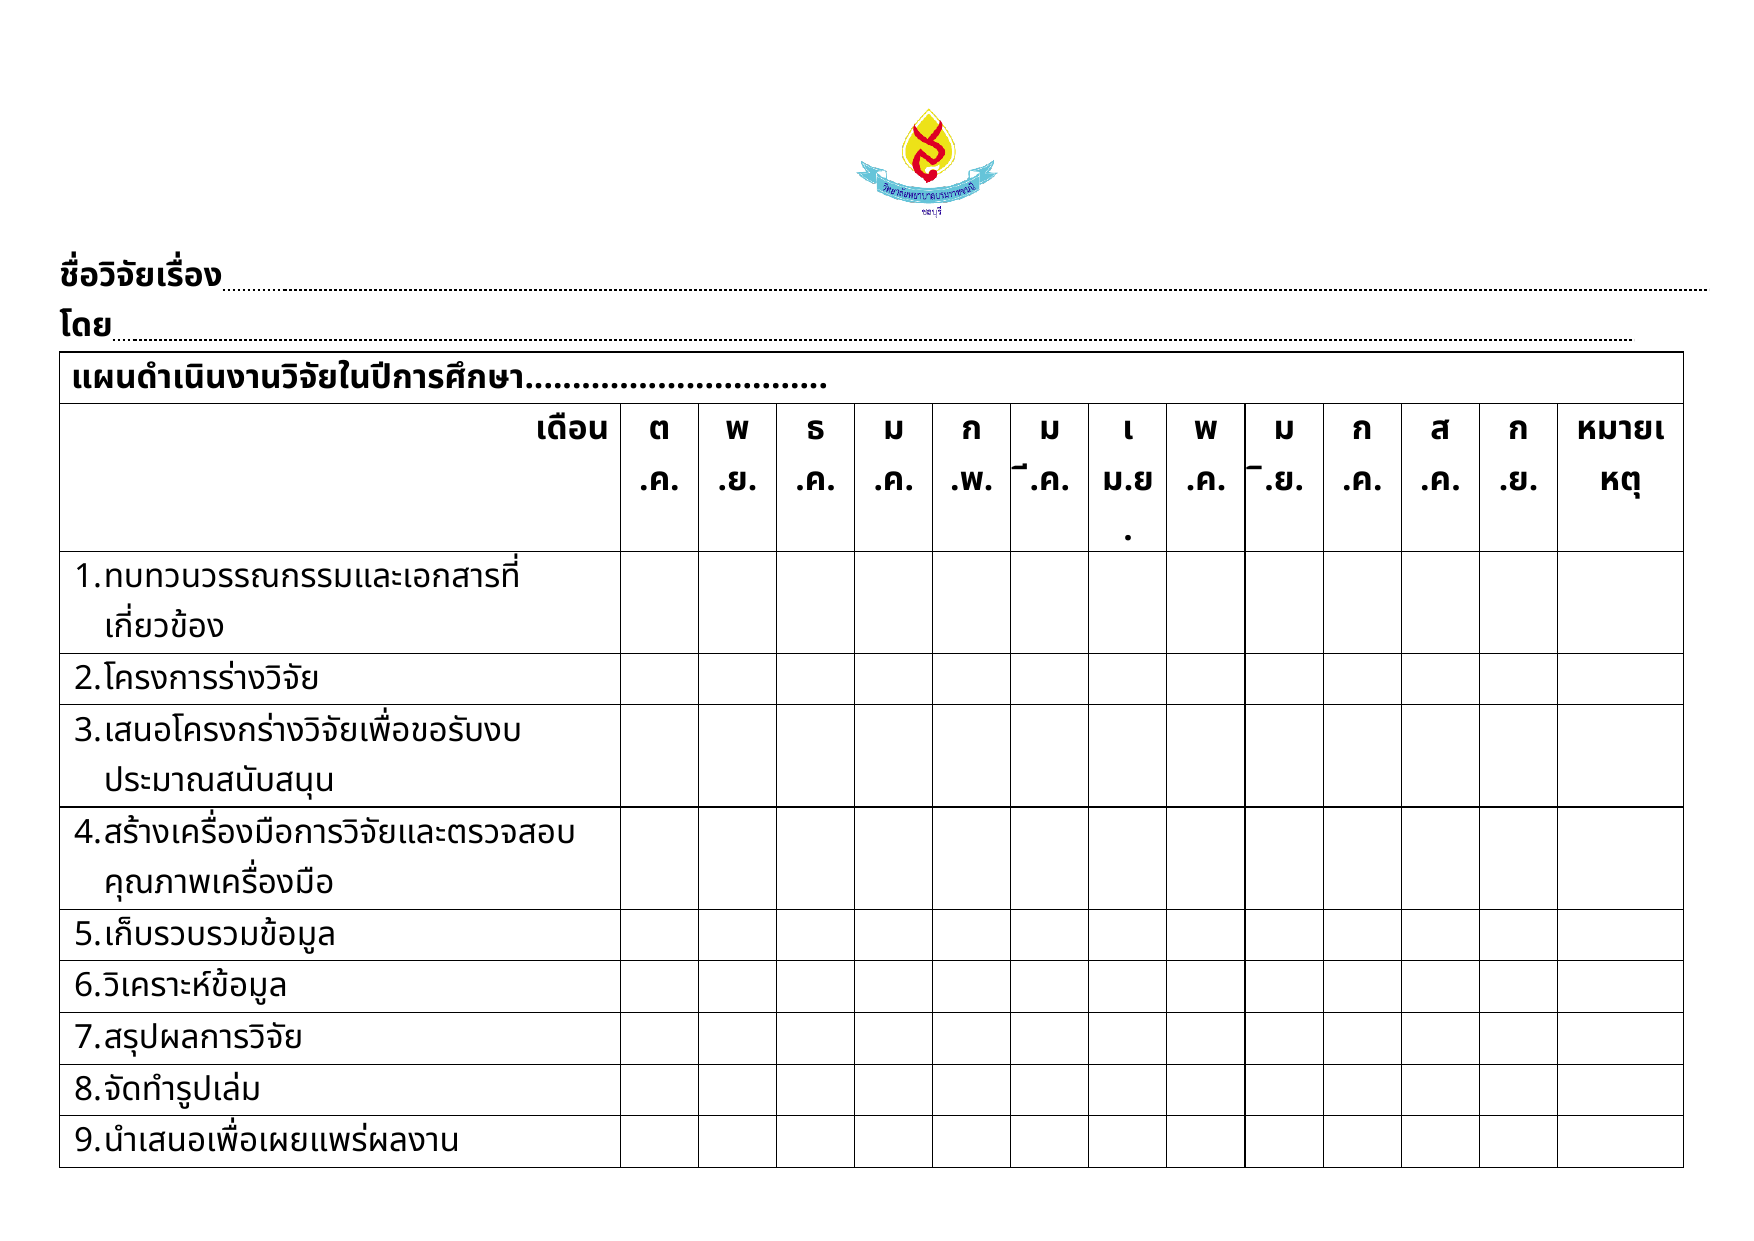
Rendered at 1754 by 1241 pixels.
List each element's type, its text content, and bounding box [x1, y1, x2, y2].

table_cell [1480, 1013, 1557, 1063]
table_cell [777, 910, 854, 960]
table_cell [1402, 1013, 1479, 1063]
table_cell [1011, 808, 1088, 908]
table_cell [933, 705, 1010, 806]
table_cell [933, 910, 1010, 960]
table_cell สรุปผลการวิจัย [60, 1013, 620, 1063]
text โดย [59, 301, 1695, 351]
table_cell [1089, 1065, 1166, 1115]
table_cell [1011, 705, 1088, 806]
table_cell [1480, 1116, 1557, 1167]
table_cell [855, 910, 932, 960]
table_cell [1402, 961, 1479, 1012]
table_cell ม.ค. [855, 404, 932, 551]
table_cell [1558, 654, 1683, 704]
table_cell [1089, 1116, 1166, 1167]
table_cell [855, 1116, 932, 1167]
table_cell [621, 654, 698, 704]
table_cell [1167, 654, 1244, 704]
table_cell [777, 705, 854, 806]
table_cell [1324, 808, 1401, 908]
table_cell [1324, 552, 1401, 653]
text ชื่อวิจัยเรื่อง [59, 251, 1695, 301]
table_cell เม.ย. [1089, 404, 1166, 551]
table_cell [1324, 705, 1401, 806]
table_cell มิ.ย. [1246, 404, 1323, 551]
table_cell [1246, 910, 1323, 960]
table_cell [777, 961, 854, 1012]
table_cell ส.ค. [1402, 404, 1479, 551]
table_cell [933, 552, 1010, 653]
table_cell [855, 1013, 932, 1063]
table_cell ก.พ. [933, 404, 1010, 551]
table_cell [777, 1013, 854, 1063]
table_cell [1167, 910, 1244, 960]
table_cell เสนอโครงกร่างวิจัยเพื่อขอรับงบประมาณสนับสนุน [60, 705, 620, 806]
table_cell [621, 1116, 698, 1167]
table_cell [777, 552, 854, 653]
table_cell [621, 961, 698, 1012]
table_cell [1246, 808, 1323, 908]
table_cell พ.ค. [1167, 404, 1244, 551]
table_cell พ.ย. [699, 404, 776, 551]
table_cell [621, 552, 698, 653]
table_cell [1011, 961, 1088, 1012]
table_cell [1167, 705, 1244, 806]
table_cell [1324, 961, 1401, 1012]
table_cell [1246, 961, 1323, 1012]
table_cell [1167, 1065, 1244, 1115]
table_cell [1324, 1116, 1401, 1167]
table_cell [1246, 1013, 1323, 1063]
table_cell [1480, 808, 1557, 908]
table_cell [699, 1116, 776, 1167]
table_cell [621, 808, 698, 908]
table_cell [1480, 910, 1557, 960]
table_cell [777, 808, 854, 908]
table_cell [699, 552, 776, 653]
table_cell [1246, 705, 1323, 806]
table_cell [699, 654, 776, 704]
table_cell [933, 808, 1010, 908]
table_header แผนดำเนินงานวิจัยในปีการศึกษา................................ [60, 353, 1683, 403]
table_cell มี.ค. [1011, 404, 1088, 551]
table_cell [1402, 808, 1479, 908]
table_cell [1089, 910, 1166, 960]
table_cell [1089, 552, 1166, 653]
table_cell [1167, 1013, 1244, 1063]
table_cell [777, 1065, 854, 1115]
table_cell [1089, 1013, 1166, 1063]
table_cell [699, 705, 776, 806]
table_cell วิเคราะห์ข้อมูล [60, 961, 620, 1012]
table_cell [1011, 1116, 1088, 1167]
table_cell [1480, 654, 1557, 704]
table_cell [1324, 1065, 1401, 1115]
table_cell [855, 654, 932, 704]
table_cell [1089, 654, 1166, 704]
table_cell [1402, 705, 1479, 806]
table_cell [699, 910, 776, 960]
table_cell [621, 1065, 698, 1115]
table_cell [1246, 654, 1323, 704]
table_cell [1324, 654, 1401, 704]
table_cell [699, 1065, 776, 1115]
table_cell [1558, 1013, 1683, 1063]
table_cell [1402, 654, 1479, 704]
table_cell [1558, 961, 1683, 1012]
table_cell [933, 961, 1010, 1012]
table_cell [1558, 705, 1683, 806]
table_cell [1167, 552, 1244, 653]
table_cell [1402, 552, 1479, 653]
table_cell [1011, 654, 1088, 704]
table_cell [1558, 1065, 1683, 1115]
table_cell [621, 1013, 698, 1063]
table_cell [933, 654, 1010, 704]
table_cell ก.ย. [1480, 404, 1557, 551]
table_cell นำเสนอเพื่อเผยแพร่ผลงาน [60, 1116, 620, 1167]
table_cell [855, 1065, 932, 1115]
table_cell ทบทวนวรรณกรรมและเอกสารที่เกี่ยวข้อง [60, 552, 620, 653]
table_cell [1011, 910, 1088, 960]
table_cell [699, 808, 776, 908]
table_cell [1480, 552, 1557, 653]
table_cell [1480, 961, 1557, 1012]
table_cell [1011, 552, 1088, 653]
table_cell [1246, 1116, 1323, 1167]
table_cell [855, 808, 932, 908]
table_cell [933, 1013, 1010, 1063]
table_cell [1480, 1065, 1557, 1115]
table_cell [699, 1013, 776, 1063]
table_cell [1089, 808, 1166, 908]
table_cell ต.ค. [621, 404, 698, 551]
table_cell เดือน [60, 404, 620, 551]
picture [856, 108, 998, 221]
table_cell [1246, 552, 1323, 653]
table_cell [1089, 961, 1166, 1012]
table_cell [621, 705, 698, 806]
table_cell [855, 705, 932, 806]
table_cell [1402, 910, 1479, 960]
table_cell ธ.ค. [777, 404, 854, 551]
table_cell [1480, 705, 1557, 806]
table_cell [621, 910, 698, 960]
table_cell [1402, 1065, 1479, 1115]
table_cell [777, 1116, 854, 1167]
table_cell [855, 961, 932, 1012]
table_cell [933, 1116, 1010, 1167]
table_cell [1089, 705, 1166, 806]
table_cell ก.ค. [1324, 404, 1401, 551]
table_cell [1558, 910, 1683, 960]
table_cell [1246, 1065, 1323, 1115]
table_cell [1324, 1013, 1401, 1063]
table_cell [1011, 1065, 1088, 1115]
table_cell [1011, 1013, 1088, 1063]
table_cell [1324, 910, 1401, 960]
table_cell [1558, 552, 1683, 653]
table_cell เก็บรวบรวมข้อมูล [60, 910, 620, 960]
table_cell [1558, 1116, 1683, 1167]
table_cell สร้างเครื่องมือการวิจัยและตรวจสอบคุณภาพเครื่องมือ [60, 808, 620, 908]
table_cell [933, 1065, 1010, 1115]
table_cell [1167, 1116, 1244, 1167]
table_cell [1558, 808, 1683, 908]
table_cell [1167, 961, 1244, 1012]
table_cell [777, 654, 854, 704]
table_cell [1167, 808, 1244, 908]
table_cell หมายเหตุ [1558, 404, 1683, 551]
table_cell โครงการร่างวิจัย [60, 654, 620, 704]
table_cell [699, 961, 776, 1012]
table_cell จัดทำรูปเล่ม [60, 1065, 620, 1115]
table_cell [1402, 1116, 1479, 1167]
table_cell [855, 552, 932, 653]
